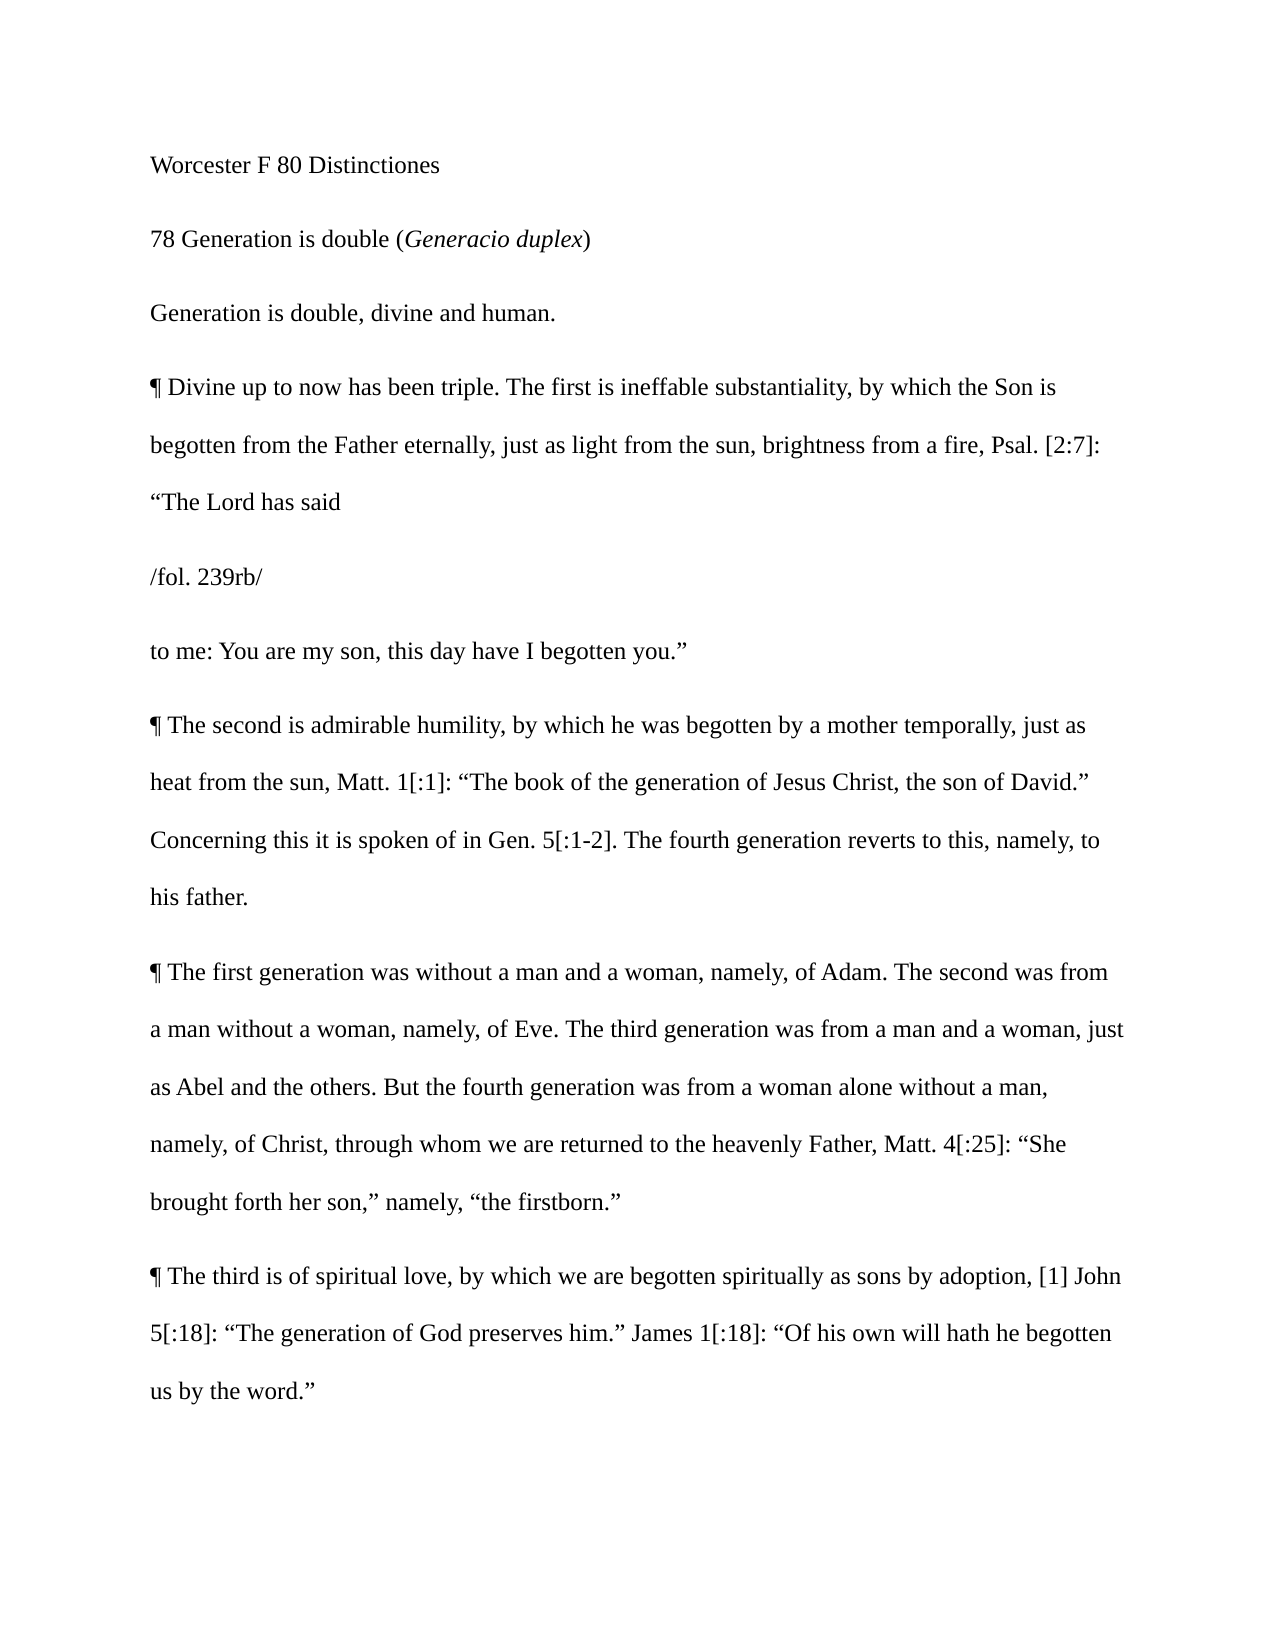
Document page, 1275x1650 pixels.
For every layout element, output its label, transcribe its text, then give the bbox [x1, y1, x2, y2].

text ¶ Divine up to now has been triple. The first is ineffable substantiality, by which the Son is begotten from the Father eternally, just as light from the sun, brightness from a fire, Psal. [2:7]: “The Lord has said [150, 372, 1125, 516]
text to me: You are my son, this day have I begotten you.” [150, 636, 1125, 664]
text Worcester F 80 Distinctiones [150, 150, 1125, 179]
text ¶ The third is of spiritual love, by which we are begotten spiritually as sons by adoption, [1] John 5[:18]: “The generation of God preserves him.” James 1[:18]: “Of his own will hath he begotten us by the word.” [150, 1261, 1125, 1404]
text 78 Generation is double (Generacio duplex) [150, 224, 1125, 253]
text ¶ The second is admirable humility, by which he was begotten by a mother temporally, just as heat from the sun, Matt. 1[:1]: “The book of the generation of Jesus Christ, the son of David.” Concerning this it is spoken of in Gen. 5[:1-2]. The fourth generation reverts to this, namely, to his father. [150, 710, 1125, 911]
text ¶ The first generation was without a man and a woman, namely, of Adam. The second was from a man without a woman, namely, of Eve. The third generation was from a man and a woman, just as Abel and the others. But the fourth generation was from a woman alone without a man, namely, of Christ, through whom we are returned to the heavenly Father, Matt. 4[:25]: “She brought forth her son,” namely, “the firstborn.” [150, 957, 1125, 1215]
text Generation is double, divine and human. [150, 298, 1125, 327]
text /fol. 239rb/ [150, 562, 1125, 590]
